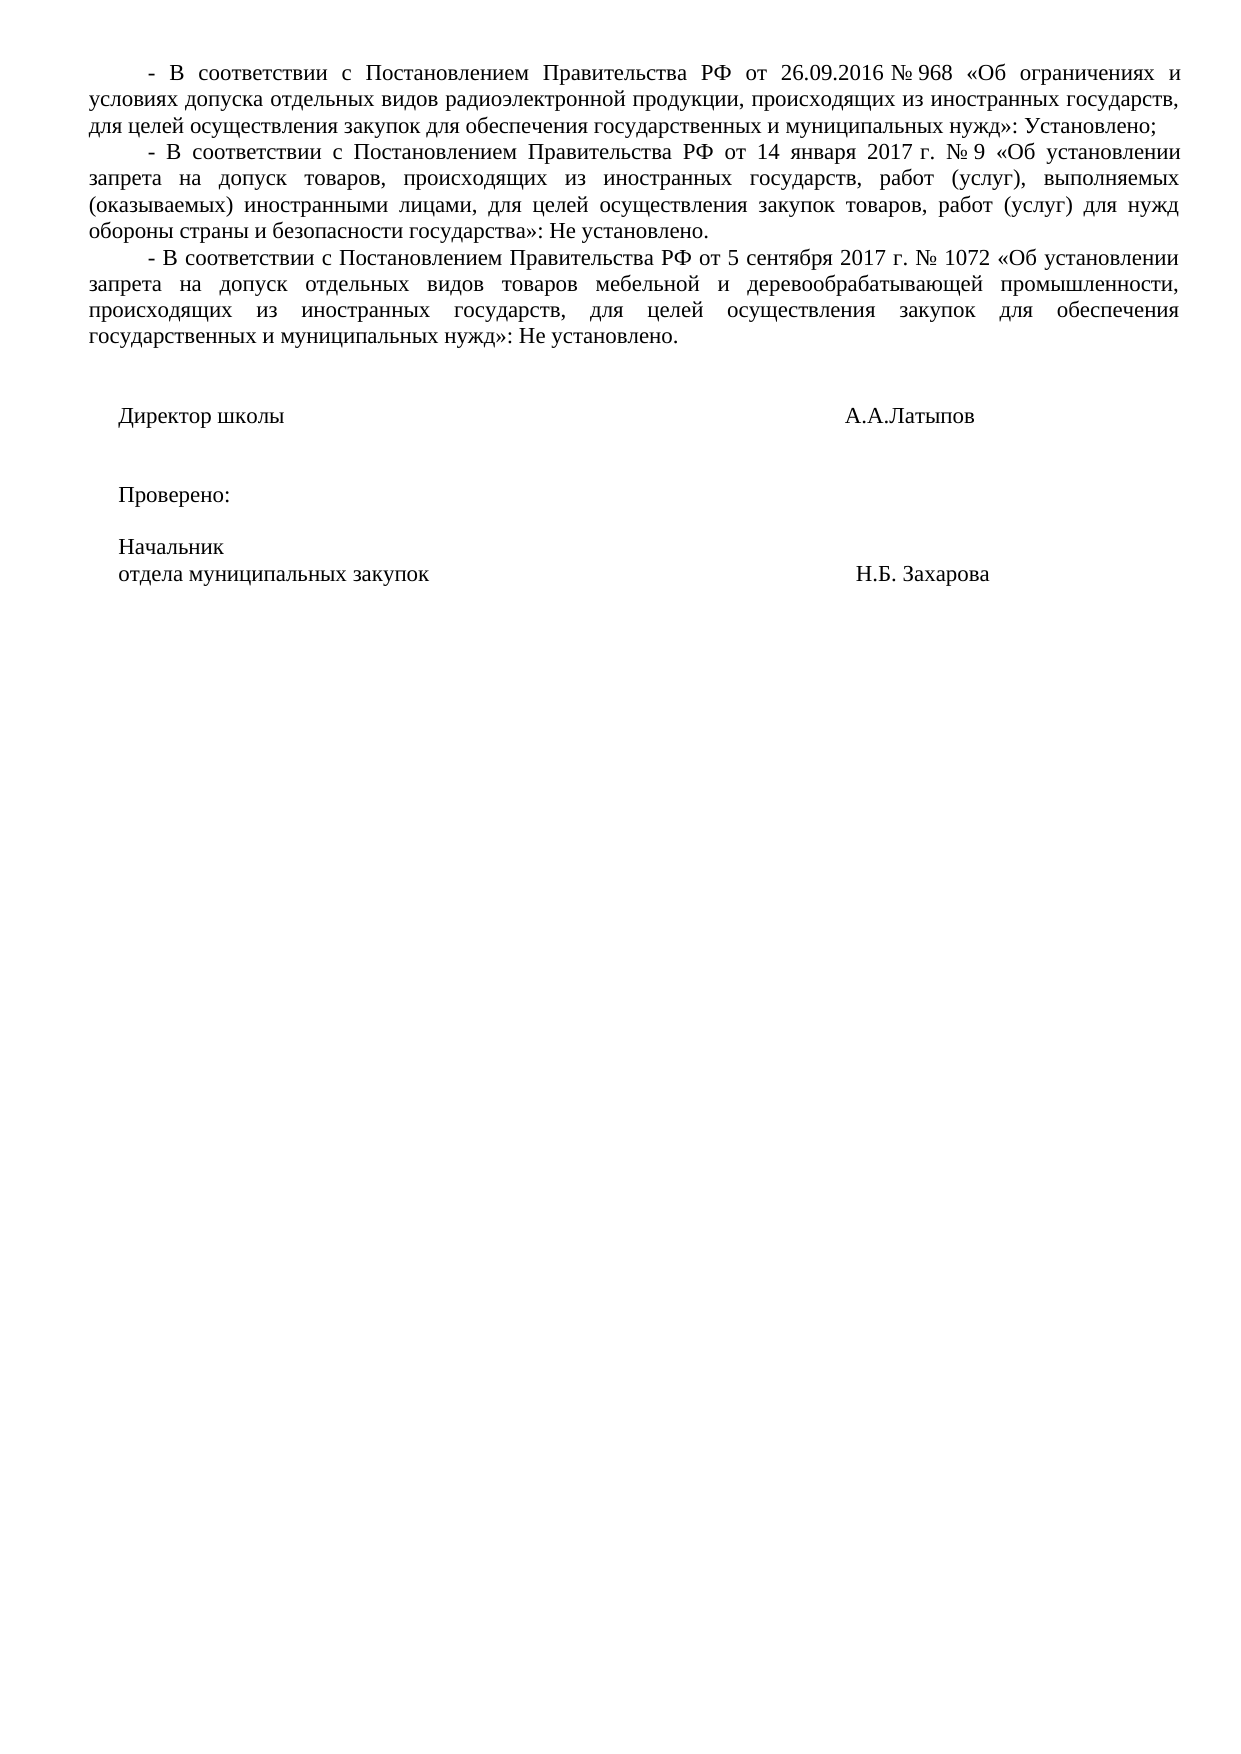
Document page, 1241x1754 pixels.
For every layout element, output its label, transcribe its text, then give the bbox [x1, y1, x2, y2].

text Директор школы А.А.Латыпов [118, 402, 1181, 428]
text отдела муниципальных закупок Н.Б. Захарова [118, 560, 1181, 586]
text Проверено: [118, 481, 1181, 507]
text - В соответствии с Постановлением Правительства РФ от 26.09.2016 № 968 «Об ограничениях и условиях допуска отдельных видов радиоэлектронной продукции, происходящих из иностранных государств, для целей осуществления закупок для обеспечения государственных и муниципальных нужд»: Установлено; [88, 59, 1181, 138]
text Начальник [118, 533, 1181, 560]
text - В соответствии с Постановлением Правительства РФ от 5 сентября 2017 г. № 1072 «Об установлении запрета на допуск отдельных видов товаров мебельной и деревообрабатывающей промышленности, происходящих из иностранных государств, для целей осуществления закупок для обеспечения государственных и муниципальных нужд»: Не установлено. [88, 243, 1181, 349]
text - В соответствии с Постановлением Правительства РФ от 14 января 2017 г. № 9 «Об установлении запрета на допуск товаров, происходящих из иностранных государств, работ (услуг), выполняемых (оказываемых) иностранными лицами, для целей осуществления закупок товаров, работ (услуг) для нужд обороны страны и безопасности государства»: Не установлено. [88, 138, 1181, 243]
